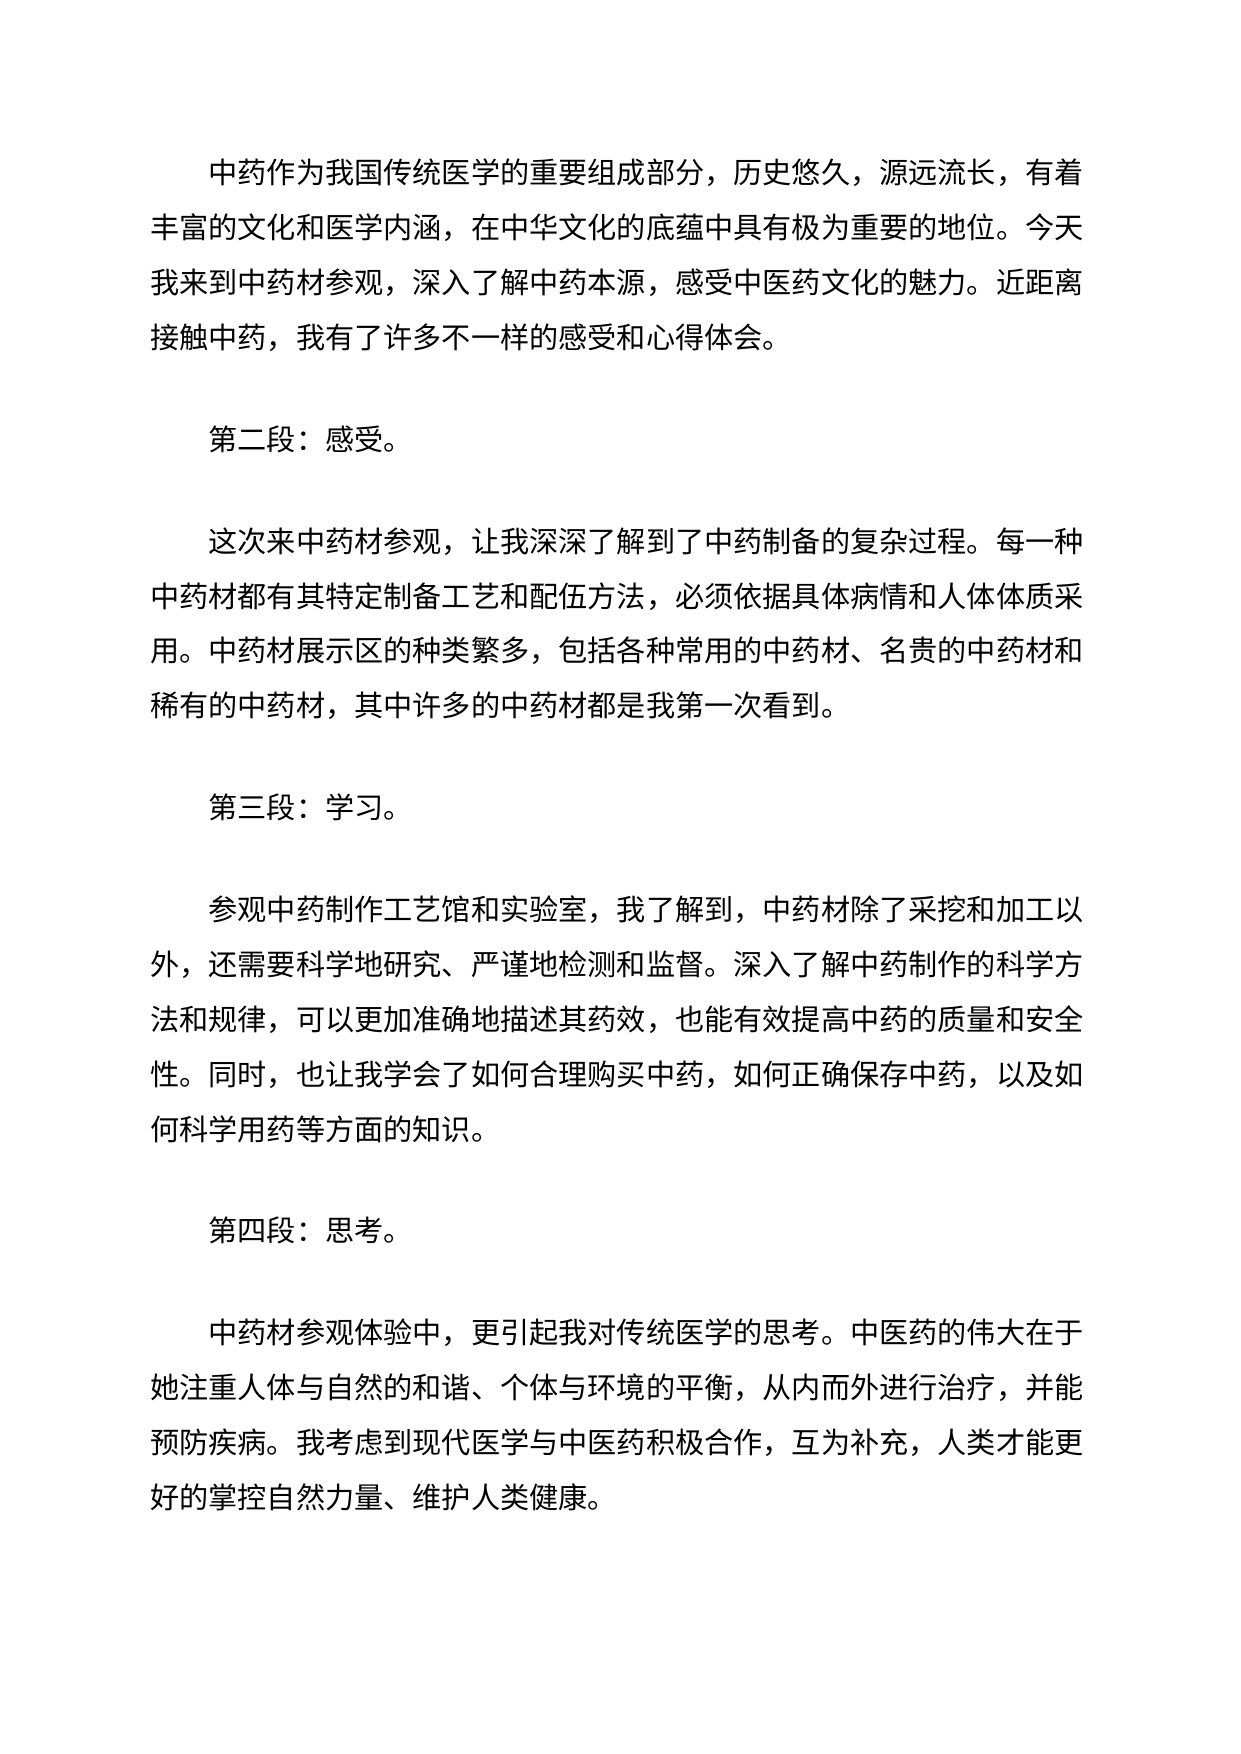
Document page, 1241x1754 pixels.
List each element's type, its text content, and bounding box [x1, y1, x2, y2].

text 中药作为我国传统医学的重要组成部分，历史悠久，源远流长，有着丰富的文化和医学内涵，在中华文化的底蕴中具有极为重要的地位。今天我来到中药材参观，深入了解中药本源，感受中医药文化的魅力。近距离接触中药，我有了许多不一样的感受和心得体会。 [150, 150, 1090, 357]
text 第三段：学习。 [150, 785, 1090, 827]
text 参观中药制作工艺馆和实验室，我了解到，中药材除了采挖和加工以外，还需要科学地研究、严谨地检测和监督。深入了解中药制作的科学方法和规律，可以更加准确地描述其药效，也能有效提高中药的质量和安全性。同时，也让我学会了如何合理购买中药，如何正确保存中药，以及如何科学用药等方面的知识。 [150, 886, 1090, 1148]
text 第二段：感受。 [150, 416, 1090, 459]
text 中药材参观体验中，更引起我对传统医学的思考。中医药的伟大在于她注重人体与自然的和谐、个体与环境的平衡，从内而外进行治疗，并能预防疾病。我考虑到现代医学与中医药积极合作，互为补充，人类才能更好的掌控自然力量、维护人类健康。 [150, 1309, 1090, 1517]
text 第四段：思考。 [150, 1208, 1090, 1250]
text 这次来中药材参观，让我深深了解到了中药制备的复杂过程。每一种中药材都有其特定制备工艺和配伍方法，必须依据具体病情和人体体质采用。中药材展示区的种类繁多，包括各种常用的中药材、名贵的中药材和稀有的中药材，其中许多的中药材都是我第一次看到。 [150, 518, 1090, 725]
